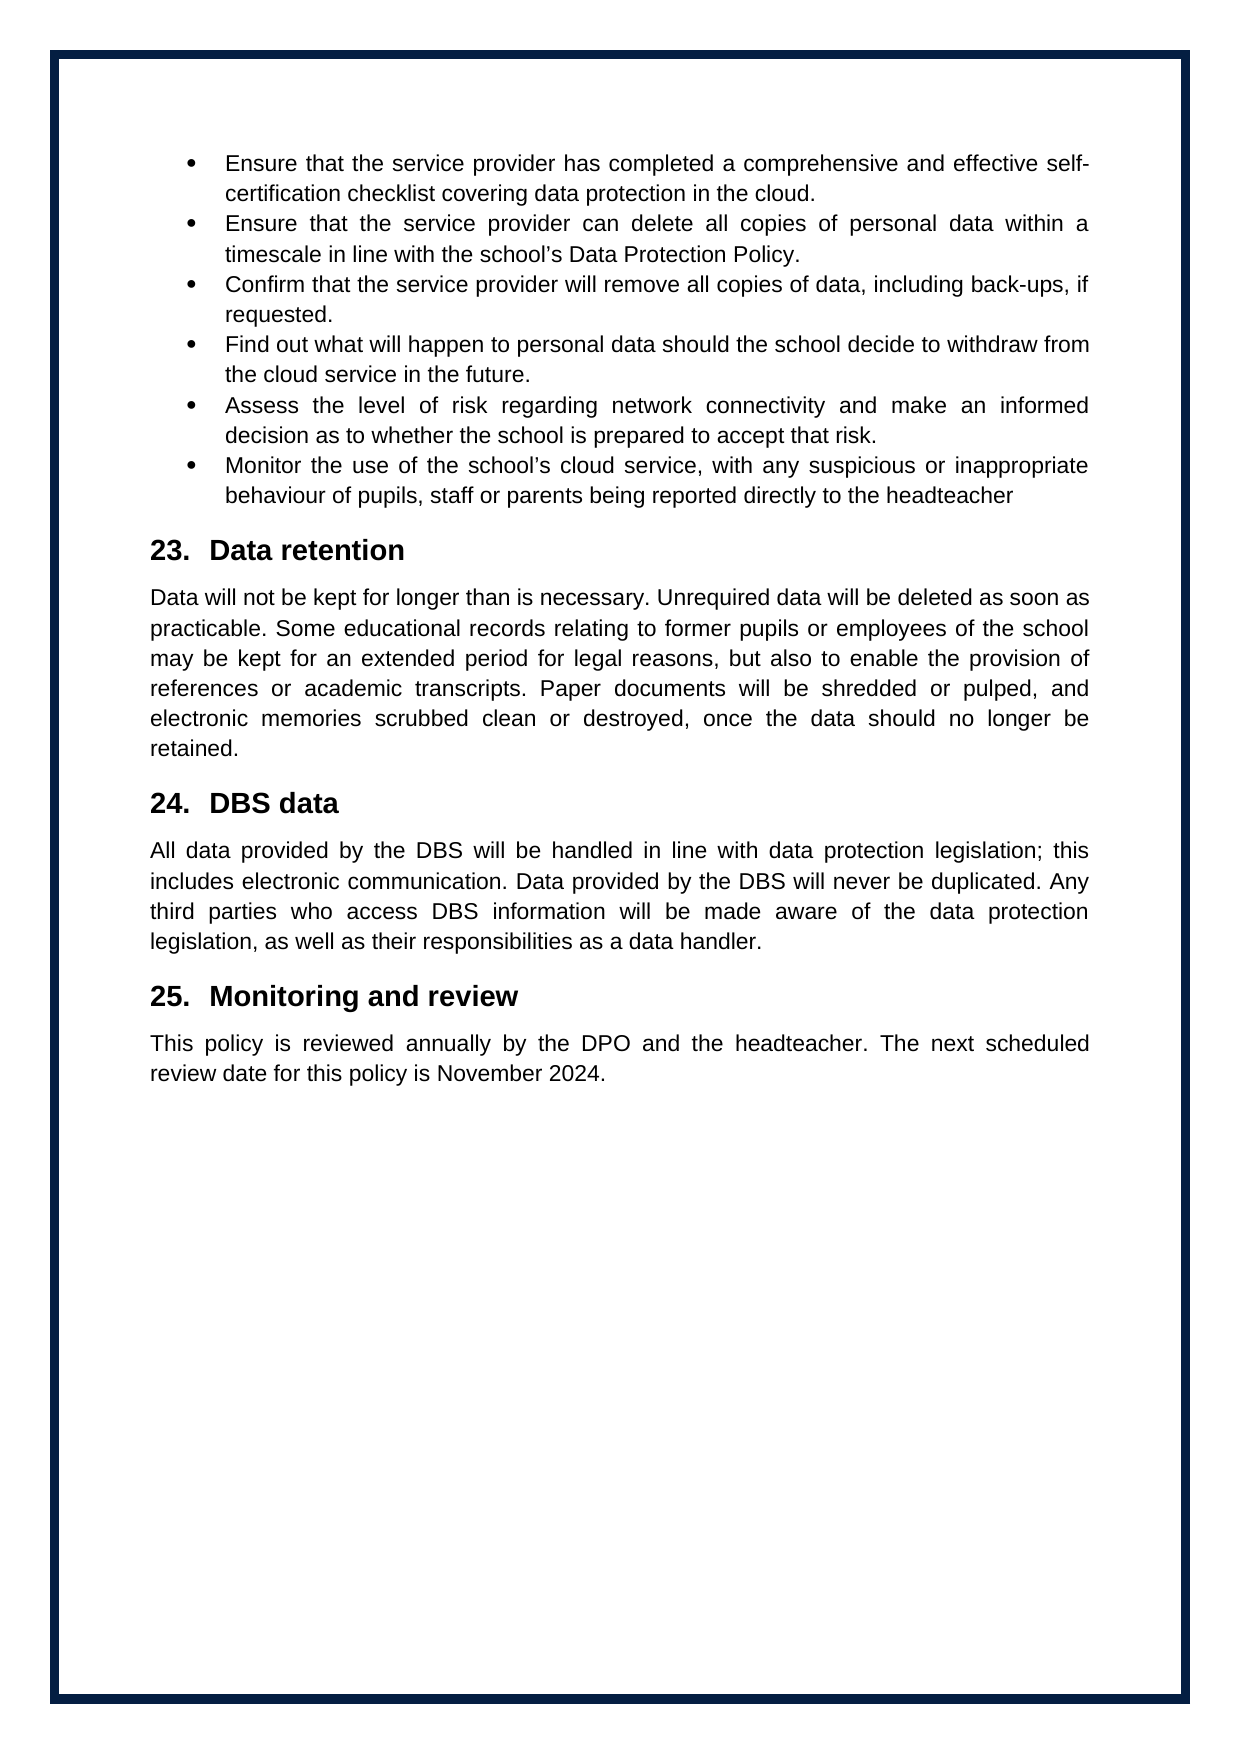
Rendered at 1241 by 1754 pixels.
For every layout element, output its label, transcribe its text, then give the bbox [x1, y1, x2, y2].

list Confirm that the service provider will remove all copies of data, including back-ups, if requested. [187, 271, 1090, 327]
list Ensure that the service provider can delete all copies of personal data within a timescale in line with the school’s Data Protection Policy. [187, 210, 1090, 267]
subtitle DBS data [150, 786, 1090, 820]
list Assess the level of risk regarding network connectivity and make an informed decision as to whether the school is prepared to accept that risk. [187, 392, 1090, 448]
text This policy is reviewed annually by the DPO and the headteacher. The next scheduled review date for this policy is November 2024. [150, 1030, 1090, 1087]
list Monitor the use of the school’s cloud service, with any suspicious or inappropriate behaviour of pupils, staff or parents being reported directly to the headteacher [187, 452, 1090, 509]
subtitle Data retention [150, 533, 1090, 567]
text All data provided by the DBS will be handled in line with data protection legislation; this includes electronic communication. Data provided by the DBS will never be duplicated. Any third parties who access DBS information will be made aware of the data protection legislation, as well as their responsibilities as a data handler. [150, 837, 1090, 954]
list Ensure that the service provider has completed a comprehensive and effective self-certification checklist covering data protection in the cloud. [187, 150, 1090, 207]
list Find out what will happen to personal data should the school decide to withdraw from the cloud service in the future. [187, 331, 1090, 388]
subtitle Monitoring and review [150, 979, 1090, 1013]
text Data will not be kept for longer than is necessary. Unrequired data will be deleted as soon as practicable. Some educational records relating to former pupils or employees of the school may be kept for an extended period for legal reasons, but also to enable the provision of references or academic transcripts. Paper documents will be shredded or pulped, and electronic memories scrubbed clean or destroyed, once the data should no longer be retained. [150, 584, 1090, 762]
